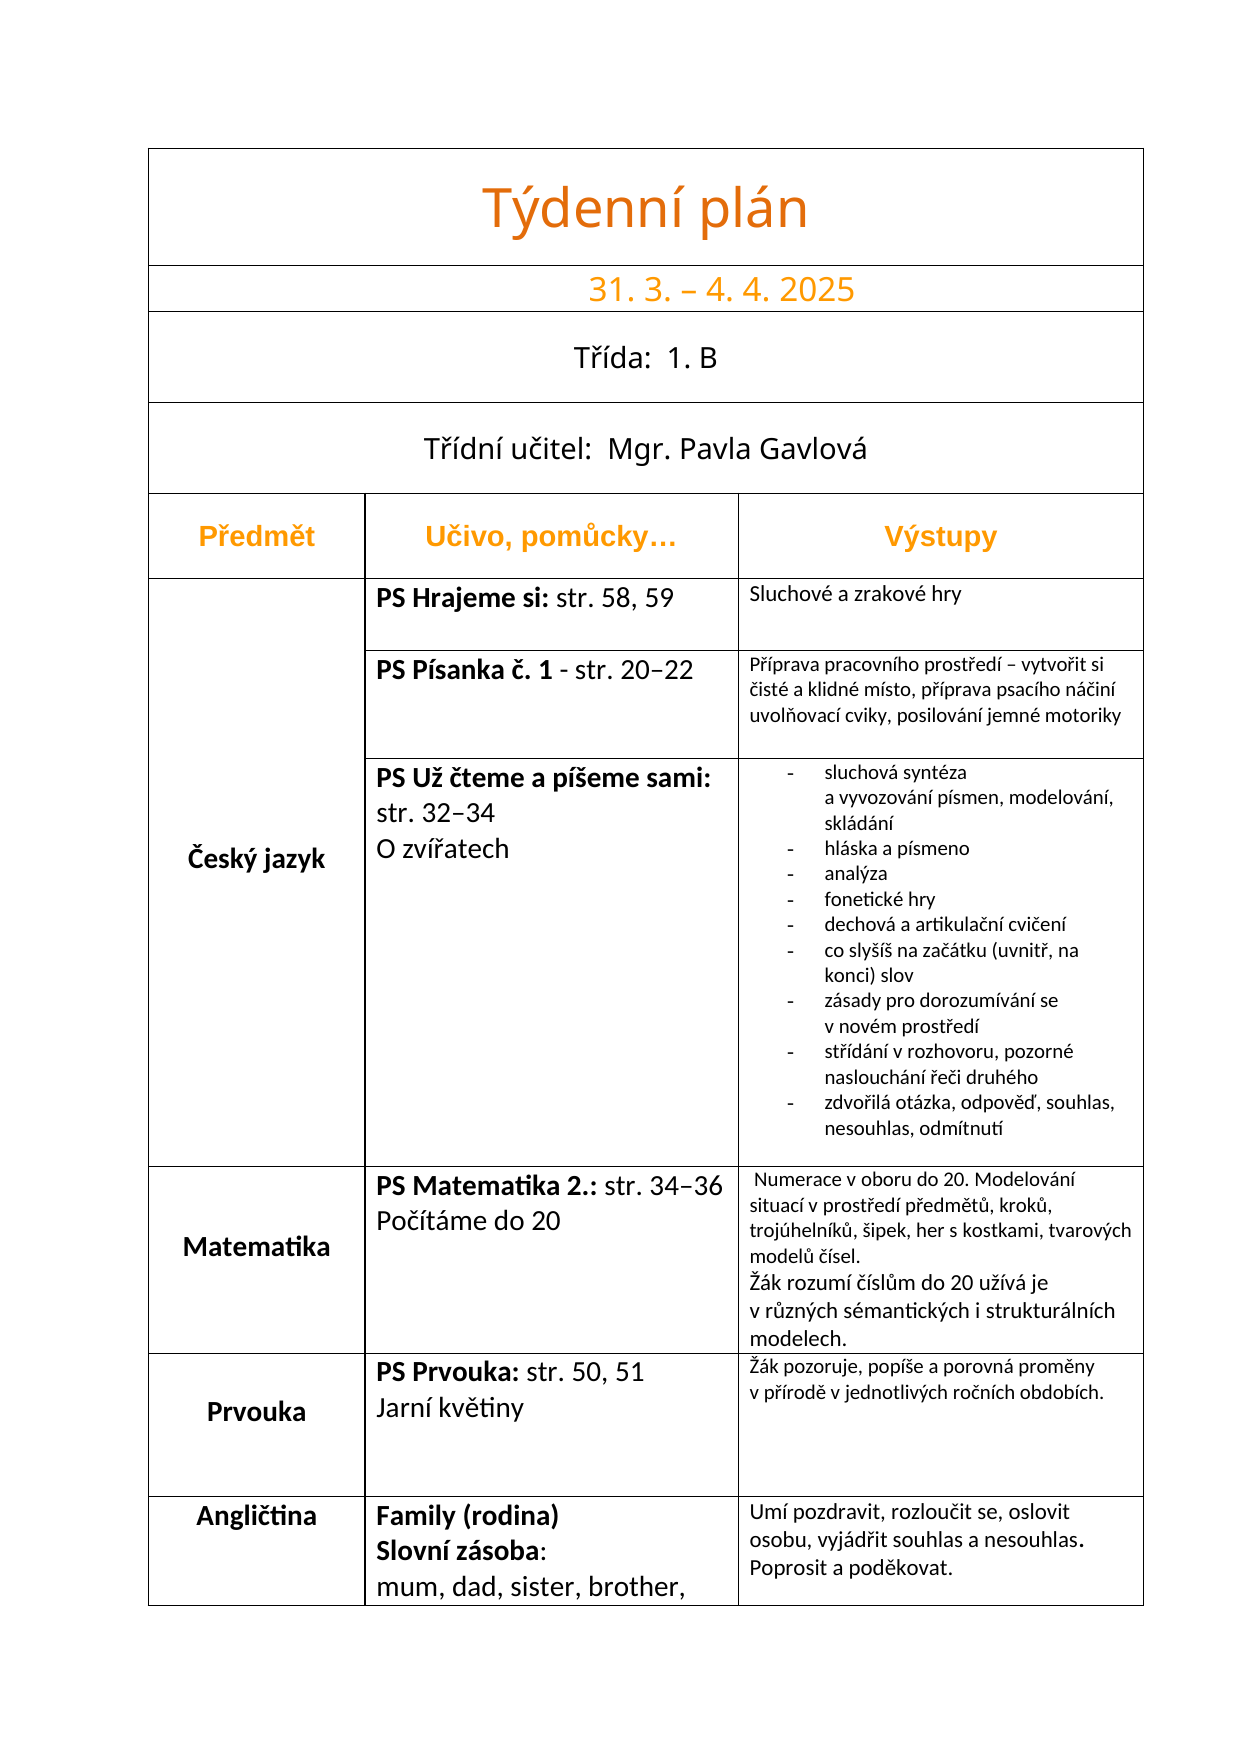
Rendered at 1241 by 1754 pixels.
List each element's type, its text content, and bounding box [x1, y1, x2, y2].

table_cell Příprava pracovního prostředí – vytvořit si čisté a klidné místo, příprava psacího náčiní uvolňovací cviky, posilování jemné motoriky [739, 651, 1143, 758]
table_cell Žák pozoruje, popíše a porovná proměny v přírodě v jednotlivých ročních obdobích. [739, 1354, 1143, 1496]
table_cell PS Už čteme a píšeme sami: str. 32–34 O zvířatech [366, 759, 738, 1166]
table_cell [739, 1497, 1143, 1605]
table_cell PS Prvouka: str. 50, 51 Jarní květiny [366, 1354, 738, 1496]
table_cell Výstupy [739, 494, 1143, 578]
table_cell PS Písanka č. 1 - str. 20–22 [366, 651, 738, 758]
table_cell Matematika [149, 1167, 364, 1352]
table_cell Třída: 1. B [149, 312, 1143, 402]
table_cell Třídní učitel: Mgr. Pavla Gavlová [149, 403, 1143, 493]
table_header Týdenní plán [149, 149, 1143, 265]
table_cell Učivo, pomůcky… [366, 494, 738, 578]
table_cell Numerace v oboru do 20. Modelování situací v prostředí předmětů, kroků, trojúhelníků, šipek, her s kostkami, tvarových modelů čísel. Žák rozumí číslům do 20 užívá je v různých sémantických i strukturálních modelech. [739, 1167, 1143, 1352]
table_cell Angličtina [149, 1497, 364, 1605]
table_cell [366, 1497, 738, 1605]
table_cell sluchová syntéza a vyvozování písmen, modelování, skládání hláska a písmeno analýza fonetické hry dechová a artikulační cvičení co slyšíš na začátku (uvnitř, na konci) slov zásady pro dorozumívání se v novém prostředí střídání v rozhovoru, pozorné naslouchání řeči druhého zdvořilá otázka, odpověď, souhlas, nesouhlas, odmítnutí [739, 759, 1143, 1166]
table_cell Prvouka [149, 1354, 364, 1496]
table_cell PS Hrajeme si: str. 58, 59 [366, 579, 738, 650]
table_cell 31. 3. – 4. 4. 2025 [149, 266, 1143, 311]
table_cell Sluchové a zrakové hry [739, 579, 1143, 650]
table_cell Český jazyk [149, 579, 364, 1166]
table_cell PS Matematika 2.: str. 34–36 Počítáme do 20 [366, 1167, 738, 1352]
table_cell Předmět [149, 494, 364, 578]
